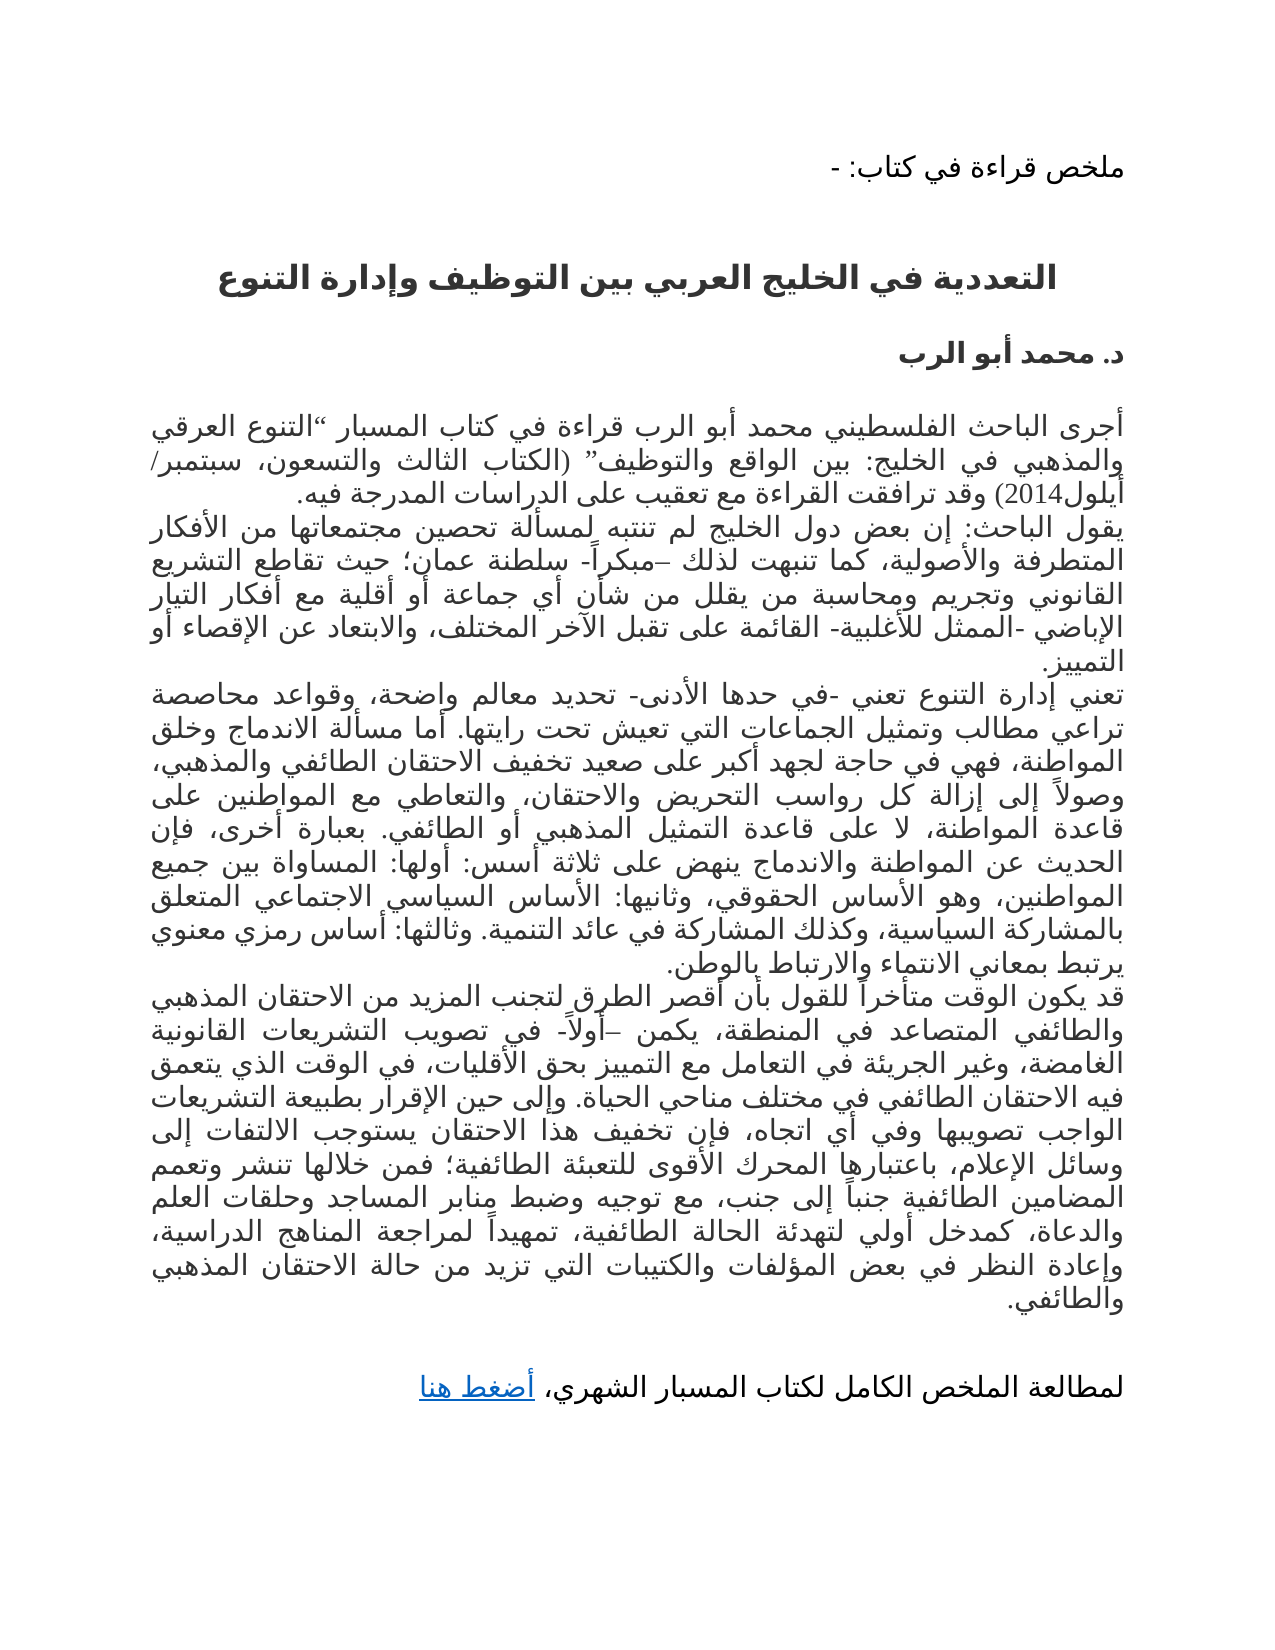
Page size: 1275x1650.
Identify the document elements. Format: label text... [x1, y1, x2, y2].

text أجرى الباحث الفلسطيني محمد أبو الرب قراءة في كتاب المسبار “التنوع العرقي والمذهبي في الخليج: بين الواقع والتوظيف” (الكتاب الثالث والتسعون، سبتمبر/ أيلول2014) وقد ترافقت القراءة مع تعقيب على الدراسات المدرجة فيه. [150, 409, 1125, 510]
text تعني إدارة التنوع تعني -في حدها الأدنى- تحديد معالم واضحة، وقواعد محاصصة تراعي مطالب وتمثيل الجماعات التي تعيش تحت رايتها. أما مسألة الاندماج وخلق المواطنة، فهي في حاجة لجهد أكبر على صعيد تخفيف الاحتقان الطائفي والمذهبي، وصولاً إلى إزالة كل رواسب التحريض والاحتقان، والتعاطي مع المواطنين على قاعدة المواطنة، لا على قاعدة التمثيل المذهبي أو الطائفي. بعبارة أخرى، فإن الحديث عن المواطنة والاندماج ينهض على ثلاثة أسس: أولها: المساواة بين جميع المواطنين، وهو الأساس الحقوقي، وثانيها: الأساس السياسي الاجتماعي المتعلق بالمشاركة السياسية، وكذلك المشاركة في عائد التنمية. وثالثها: أساس رمزي معنوي يرتبط بمعاني الانتماء والارتباط بالوطن. [150, 677, 1125, 979]
text د. محمد أبو الرب [150, 336, 1125, 369]
text يقول الباحث: إن بعض دول الخليج لم تنتبه لمسألة تحصين مجتمعاتها من الأفكار المتطرفة والأصولية، كما تنبهت لذلك –مبكراً- سلطنة عمان؛ حيث تقاطع التشريع القانوني وتجريم ومحاسبة من يقلل من شأن أي جماعة أو أقلية مع أفكار التيار الإباضي -الممثل للأغلبية- القائمة على تقبل الآخر المختلف، والابتعاد عن الإقصاء أو التمييز. [150, 510, 1125, 677]
text لمطالعة الملخص الكامل لكتاب المسبار الشهري، أضغط هنا [150, 1370, 1125, 1403]
text ملخص قراءة في كتاب: - [150, 150, 1125, 183]
text التعددية في الخليج العربي بين التوظيف وإدارة التنوع [150, 258, 1125, 296]
text قد يكون الوقت متأخراً للقول بأن أقصر الطرق لتجنب المزيد من الاحتقان المذهبي والطائفي المتصاعد في المنطقة، يكمن –أولاً- في تصويب التشريعات القانونية الغامضة، وغير الجريئة في التعامل مع التمييز بحق الأقليات، في الوقت الذي يتعمق فيه الاحتقان الطائفي في مختلف مناحي الحياة. وإلى حين الإقرار بطبيعة التشريعات الواجب تصويبها وفي أي اتجاه، فإن تخفيف هذا الاحتقان يستوجب الالتفات إلى وسائل الإعلام، باعتبارها المحرك الأقوى للتعبئة الطائفية؛ فمن خلالها تنشر وتعمم المضامين الطائفية جنباً إلى جنب، مع توجيه وضبط منابر المساجد وحلقات العلم والدعاة، كمدخل أولي لتهدئة الحالة الطائفية، تمهيداً لمراجعة المناهج الدراسية، وإعادة النظر في بعض المؤلفات والكتيبات التي تزيد من حالة الاحتقان المذهبي والطائفي. [150, 979, 1125, 1315]
